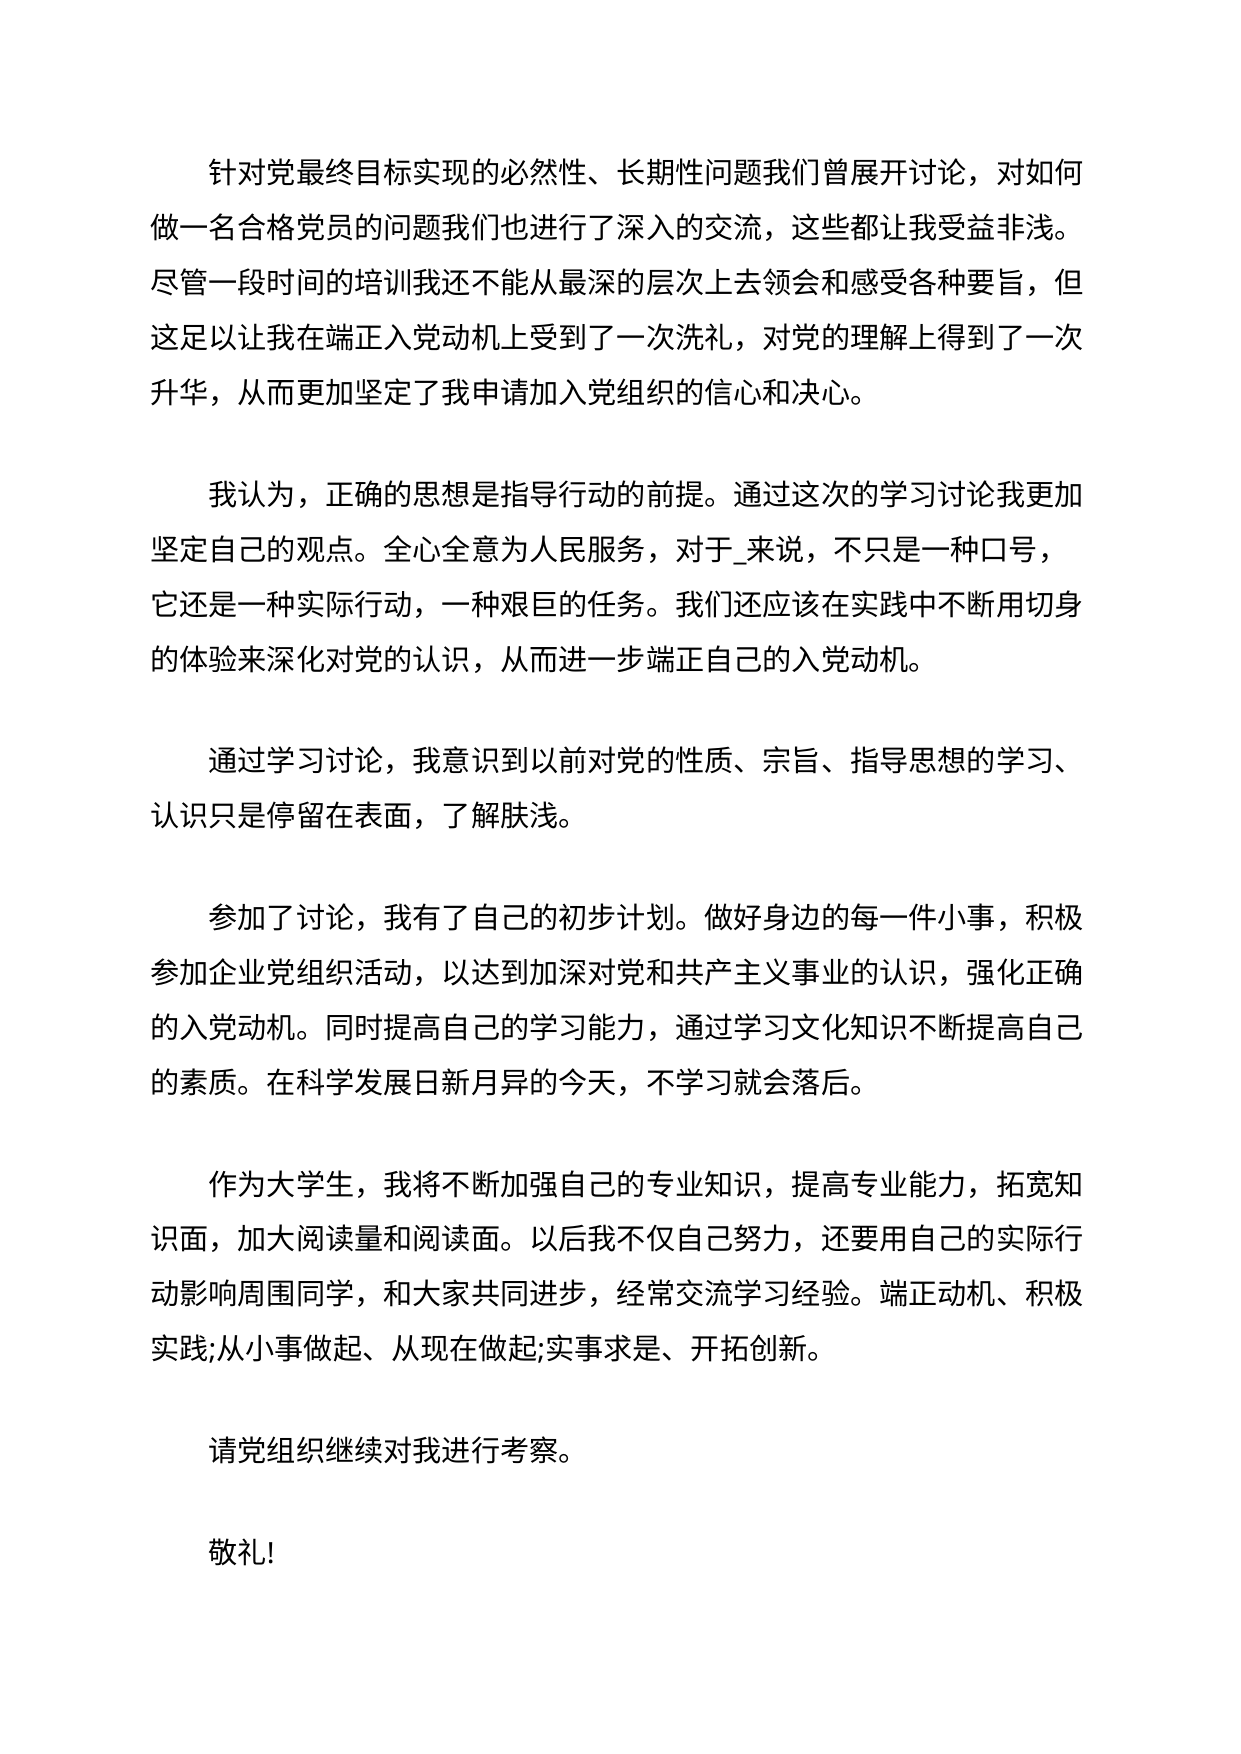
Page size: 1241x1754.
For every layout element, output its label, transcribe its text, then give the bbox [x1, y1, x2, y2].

text 敬礼! [150, 1529, 1090, 1572]
text 参加了讨论，我有了自己的初步计划。做好身边的每一件小事，积极参加企业党组织活动，以达到加深对党和共产主义事业的认识，强化正确的入党动机。同时提高自己的学习能力，通过学习文化知识不断提高自己的素质。在科学发展日新月异的今天，不学习就会落后。 [150, 894, 1090, 1102]
text 请党组织继续对我进行考察。 [150, 1428, 1090, 1470]
text 通过学习讨论，我意识到以前对党的性质、宗旨、指导思想的学习、认识只是停留在表面，了解肤浅。 [150, 738, 1090, 835]
text 作为大学生，我将不断加强自己的专业知识，提高专业能力，拓宽知识面，加大阅读量和阅读面。以后我不仅自己努力，还要用自己的实际行动影响周围同学，和大家共同进步，经常交流学习经验。端正动机、积极实践;从小事做起、从现在做起;实事求是、开拓创新。 [150, 1161, 1090, 1368]
text 针对党最终目标实现的必然性、长期性问题我们曾展开讨论，对如何做一名合格党员的问题我们也进行了深入的交流，这些都让我受益非浅。尽管一段时间的培训我还不能从最深的层次上去领会和感受各种要旨，但这足以让我在端正入党动机上受到了一次洗礼，对党的理解上得到了一次升华，从而更加坚定了我申请加入党组织的信心和决心。 [150, 150, 1090, 412]
text 我认为，正确的思想是指导行动的前提。通过这次的学习讨论我更加坚定自己的观点。全心全意为人民服务，对于_来说，不只是一种口号，它还是一种实际行动，一种艰巨的任务。我们还应该在实践中不断用切身的体验来深化对党的认识，从而进一步端正自己的入党动机。 [150, 471, 1090, 678]
